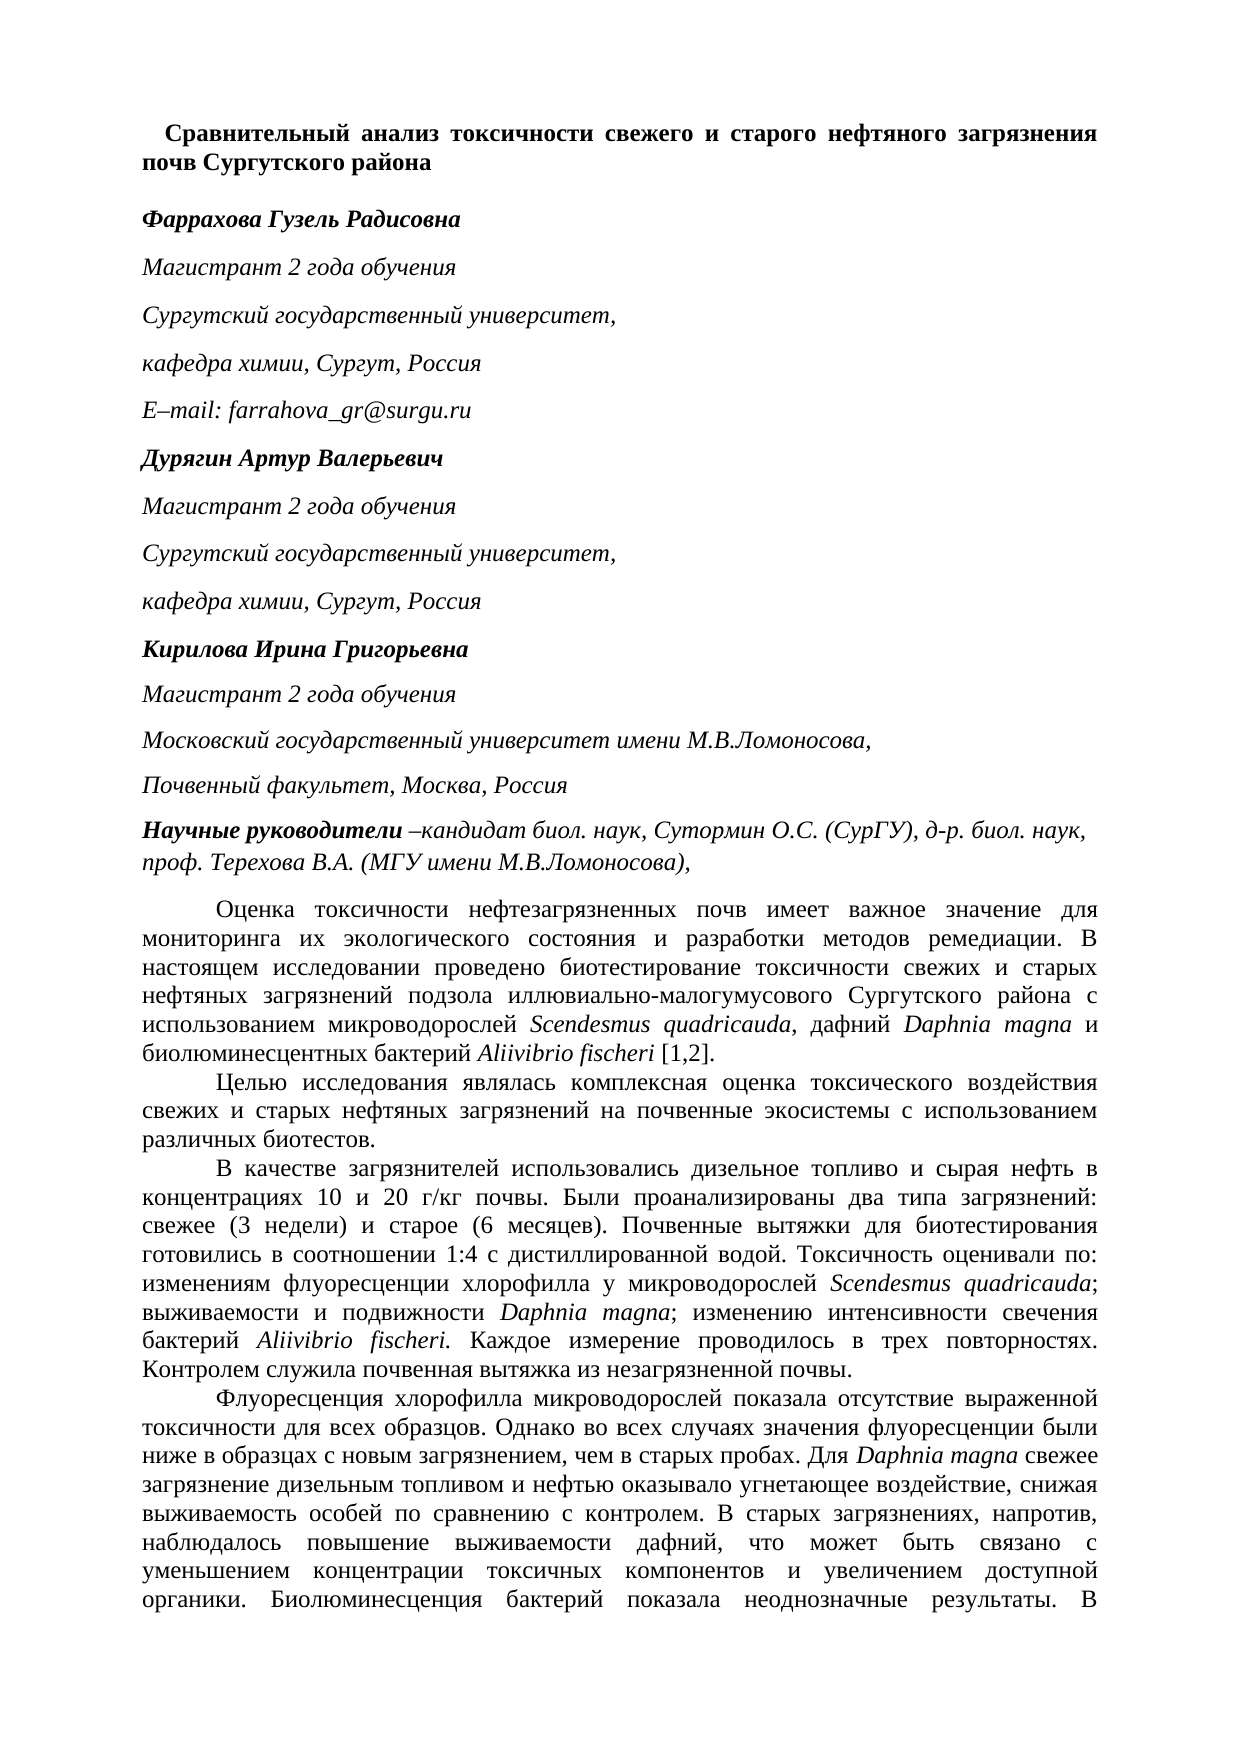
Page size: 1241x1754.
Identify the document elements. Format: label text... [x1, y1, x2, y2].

text кафедра химии, Сургут, Россия [142, 586, 1098, 615]
text Целью исследования являлась комплексная оценка токсического воздействия свежих и старых нефтяных загрязнений на почвенные экосистемы с использованием различных биотестов. [142, 1067, 1098, 1153]
text Фаррахова Гузель Радисовна [142, 204, 1098, 233]
text Сургутский государственный университет, [142, 300, 1098, 329]
text Научные руководители –кандидат биол. наук, Сутормин О.С. (СурГУ), д-р. биол. наук, проф. Терехова В.А. (МГУ имени М.В.Ломоносова), [142, 816, 1098, 875]
text кафедра химии, Сургут, Россия [142, 348, 1098, 376]
text Магистрант 2 года обучения [142, 679, 1098, 708]
text Оценка токсичности нефтезагрязненных почв имеет важное значение для мониторинга их экологического состояния и разработки методов ремедиации. В настоящем исследовании проведено биотестирование токсичности свежих и старых нефтяных загрязнений подзола иллювиально-малогумусового Сургутского района с использованием микроводорослей Scendesmus quadricauda, дафний Daphnia magna и биолюминесцентных бактерий Aliivibrio fischeri [1,2]. [142, 894, 1098, 1067]
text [142, 1383, 1098, 1613]
text E–mail: farrahova_gr@surgu.ru [142, 395, 1098, 424]
text В качестве загрязнителей использовались дизельное топливо и сырая нефть в концентрациях 10 и 20 г/кг почвы. Были проанализированы два типа загрязнений: свежее (3 недели) и старое (6 месяцев). Почвенные вытяжки для биотестирования готовились в соотношении 1:4 с дистиллированной водой. Токсичность оценивали по: изменениям флуоресценции хлорофилла у микроводорослей Scendesmus quadricauda; выживаемости и подвижности Daphnia magna; изменению интенсивности свечения бактерий Aliivibrio fischeri. Каждое измерение проводилось в трех повторностях. Контролем служила почвенная вытяжка из незагрязненной почвы. [142, 1153, 1098, 1383]
text Почвенный факультет, Москва, Россия [142, 770, 1098, 799]
text Сургутский государственный университет, [142, 538, 1098, 567]
text Московский государственный университет имени М.В.Ломоносова, [142, 725, 1098, 753]
text Кирилова Ирина Григорьевна [142, 634, 1098, 663]
text Магистрант 2 года обучения [142, 491, 1098, 519]
text Сравнительный анализ токсичности свежего и старого нефтяного загрязнения почв Сургутского района [142, 118, 1098, 176]
text Дурягин Артур Валерьевич [142, 443, 1098, 472]
text Магистрант 2 года обучения [142, 252, 1098, 281]
